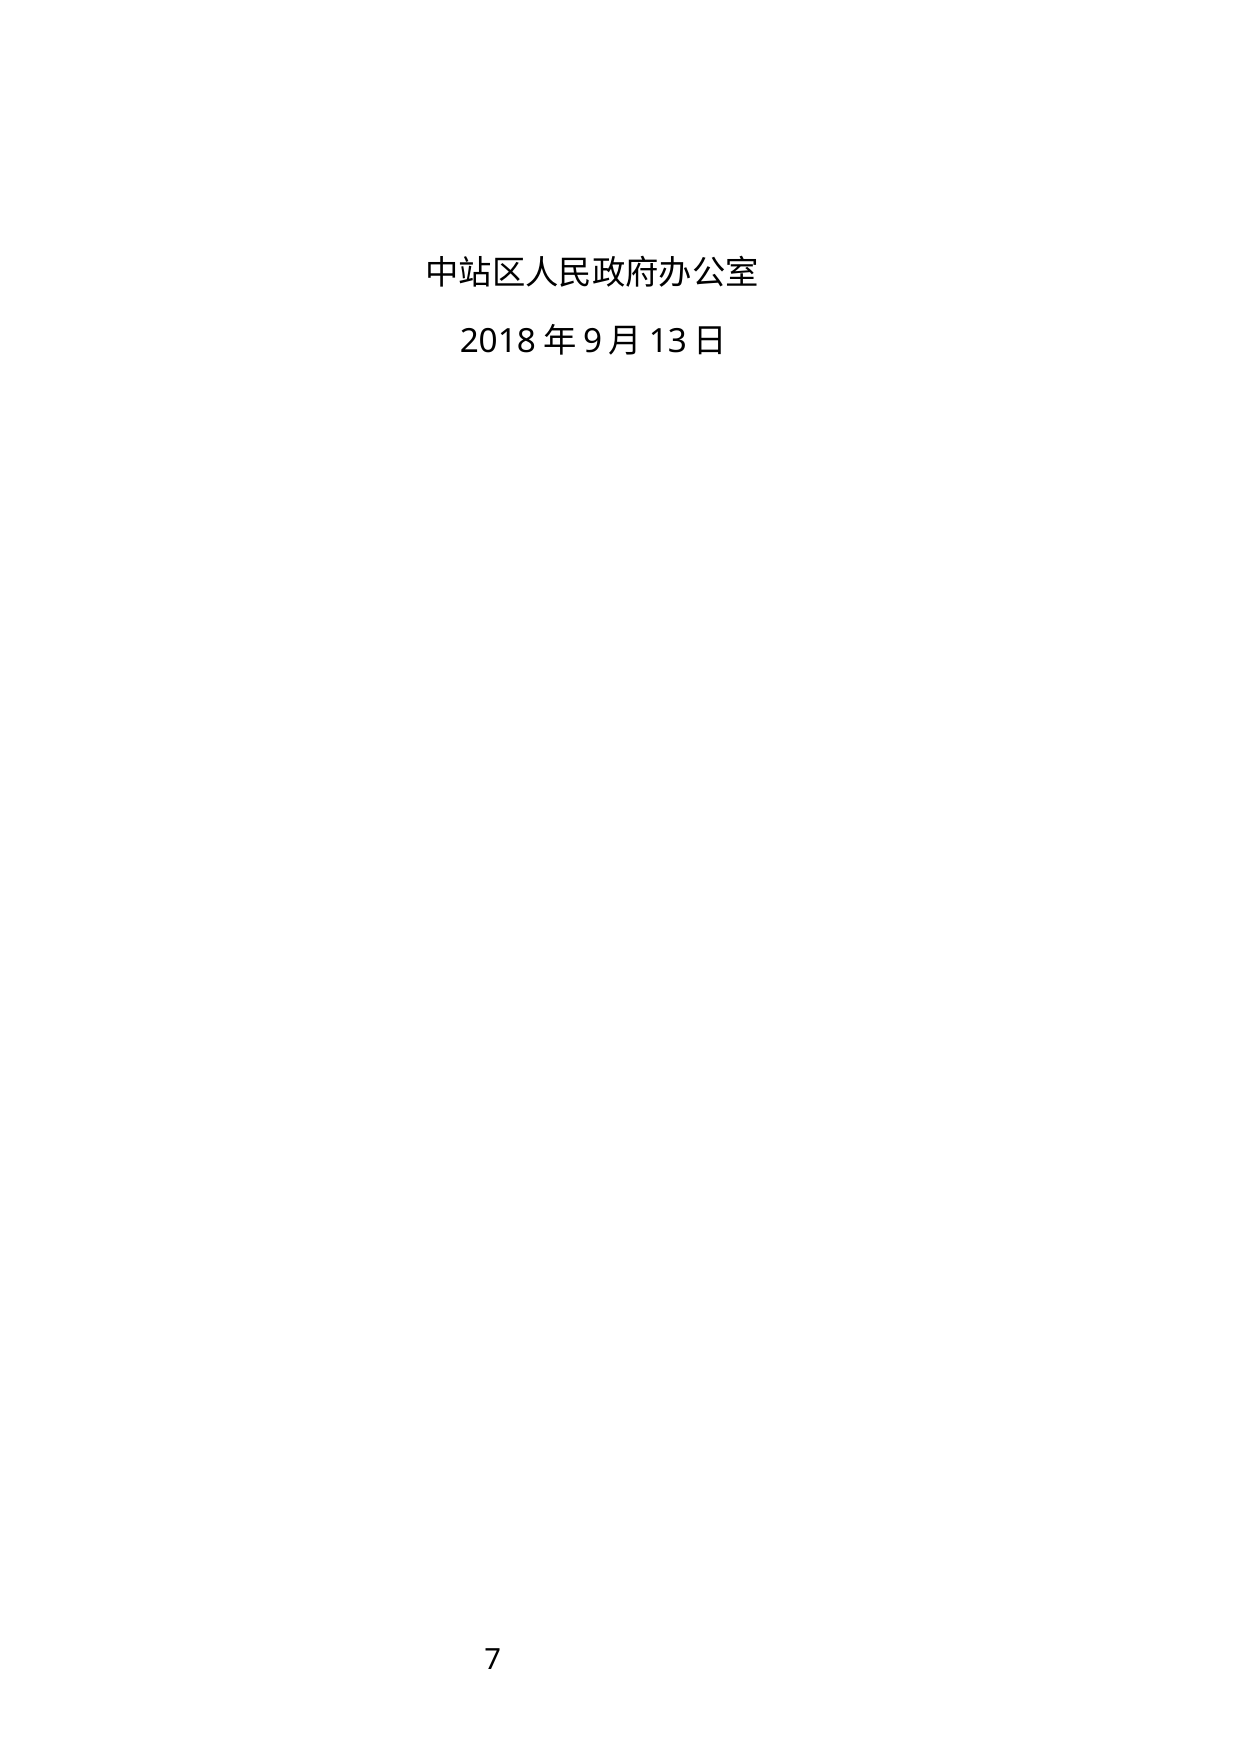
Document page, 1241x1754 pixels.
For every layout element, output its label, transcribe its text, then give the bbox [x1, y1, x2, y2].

text 中站区人民政府办公室 [165, 236, 1087, 304]
text 2018年9月13日 [165, 304, 1087, 372]
